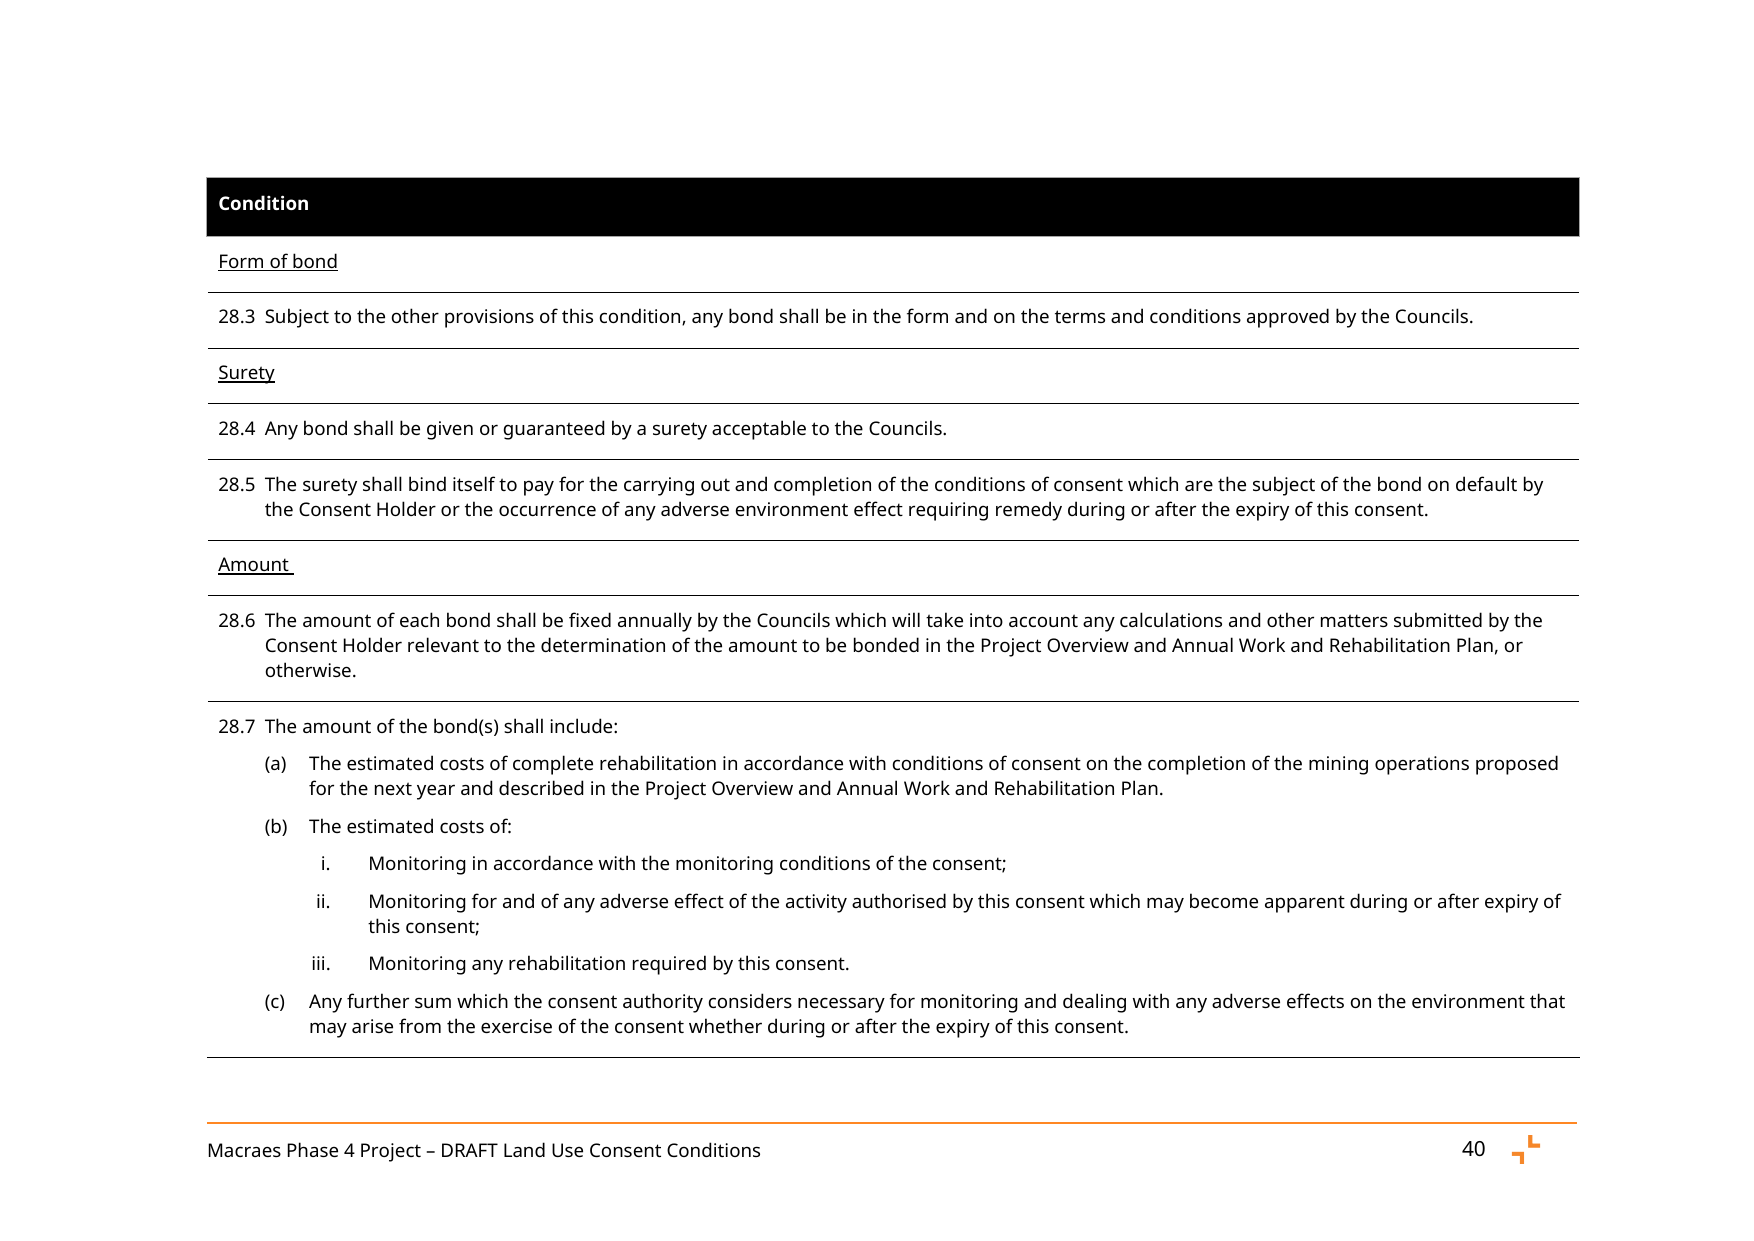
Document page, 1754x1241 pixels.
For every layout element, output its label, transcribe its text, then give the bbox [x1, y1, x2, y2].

table_cell Any bond shall be given or guaranteed by a surety acceptable to the Councils. [207, 404, 1579, 459]
picture [1511, 1135, 1541, 1164]
table_cell Subject to the other provisions of this condition, any bond shall be in the form and on the terms and conditions approved by the Councils. [207, 293, 1579, 347]
table_cell The amount of the bond(s) shall include: The estimated costs of complete rehabilitation in accordance with conditions of consent on the completion of the mining operations proposed for the next year and described in the Project Overview and Annual Work and Rehabilitation Plan. The estimated costs of: Monitoring in accordance with the monitoring conditions of the consent; Monitoring for and of any adverse effect of the activity authorised by this consent which may become apparent during or after expiry of this consent; Monitoring any rehabilitation required by this consent. Any further sum which the consent authority considers necessary for monitoring and dealing with any adverse effects on the environment that may arise from the exercise of the consent whether during or after the expiry of this consent. [207, 702, 1579, 1057]
table_cell The surety shall bind itself to pay for the carrying out and completion of the conditions of consent which are the subject of the bond on default by the Consent Holder or the occurrence of any adverse environment effect requiring remedy during or after the expiry of this consent. [207, 460, 1579, 539]
table_cell Amount [207, 541, 1579, 595]
table_header Condition [207, 178, 1579, 236]
table_cell Form of bond [207, 237, 1579, 292]
table_cell The amount of each bond shall be fixed annually by the Councils which will take into account any calculations and other matters submitted by the Consent Holder relevant to the determination of the amount to be bonded in the Project Overview and Annual Work and Rehabilitation Plan, or otherwise. [207, 596, 1579, 701]
table_cell Surety [207, 349, 1579, 403]
